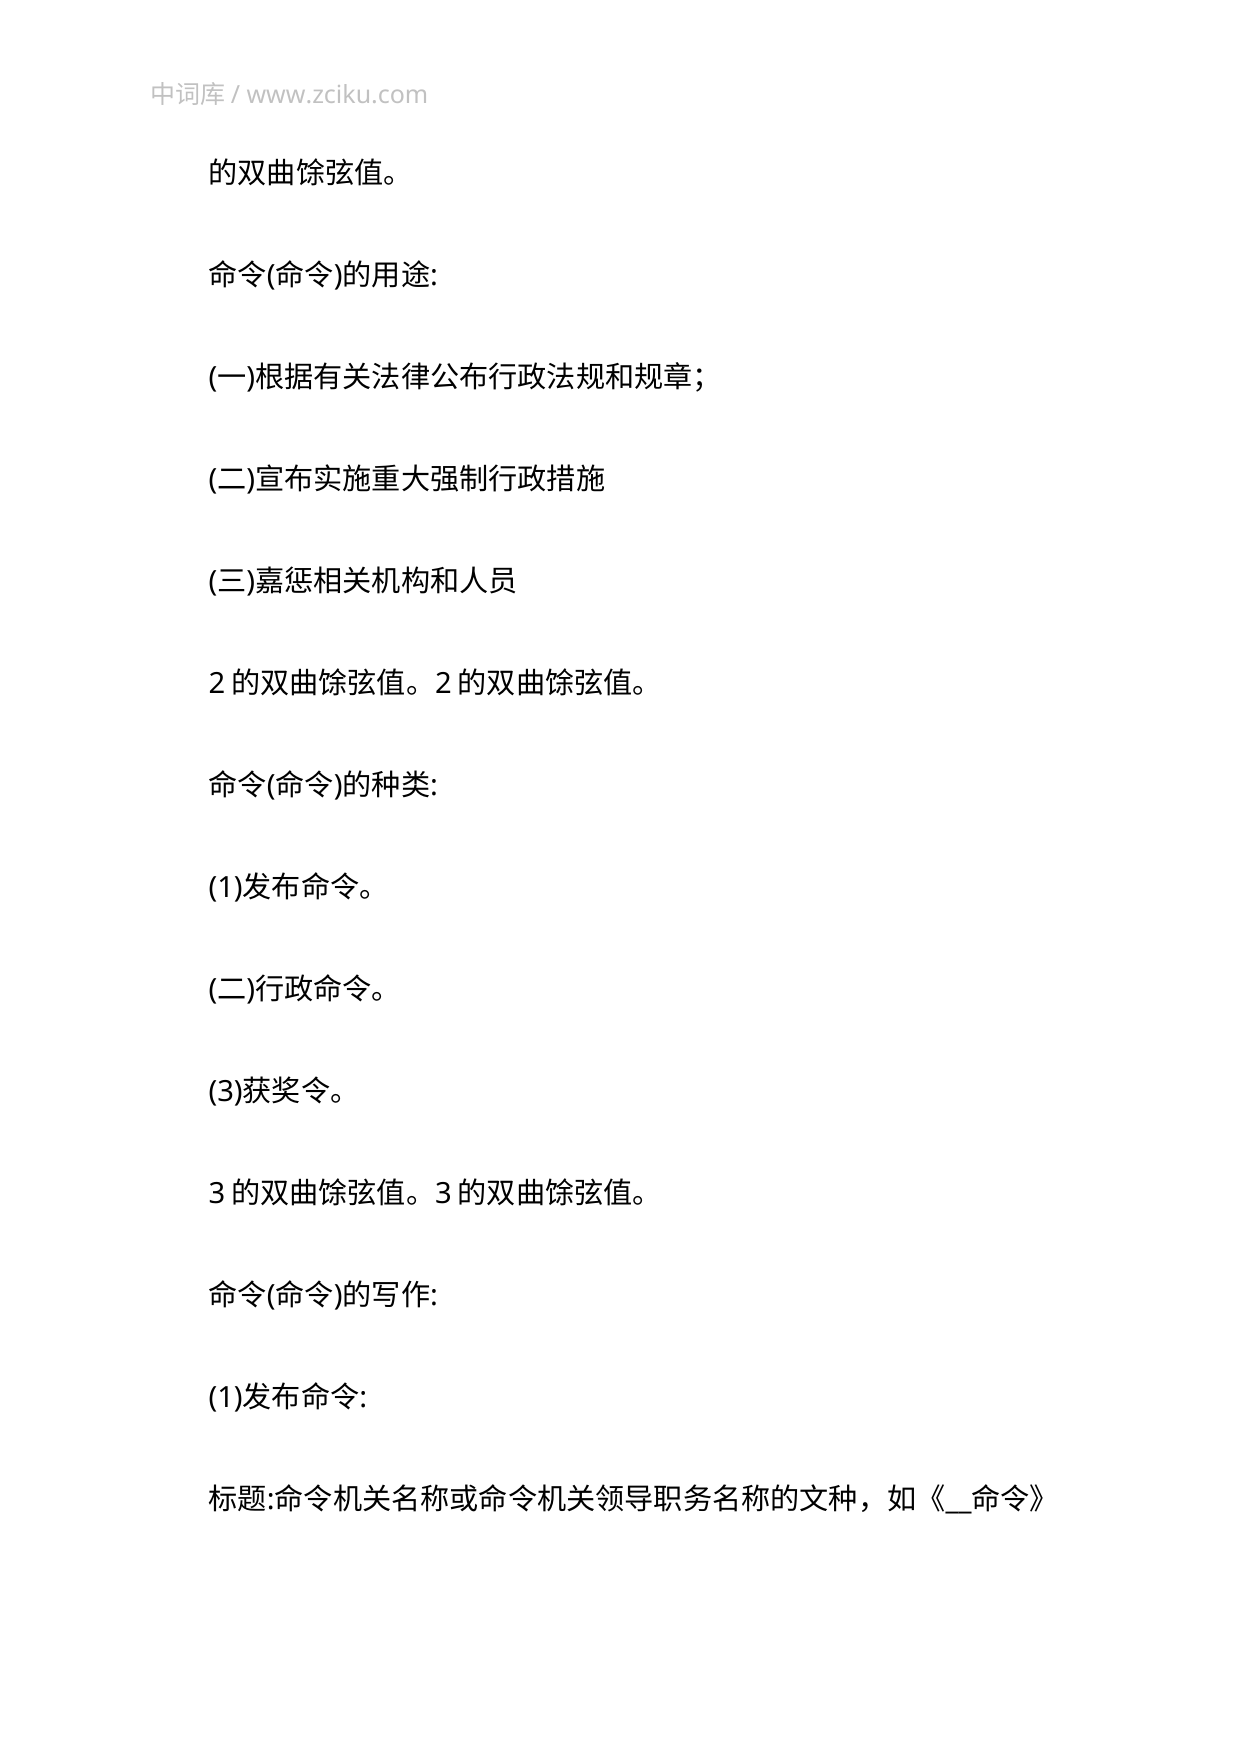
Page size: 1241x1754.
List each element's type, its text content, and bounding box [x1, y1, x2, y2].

text (三)嘉惩相关机构和人员 [150, 558, 1090, 600]
text 的双曲馀弦值。 [150, 150, 1090, 192]
text (3)获奖令。 [150, 1068, 1090, 1110]
text (一)根据有关法律公布行政法规和规章； [150, 354, 1090, 396]
text 3的双曲馀弦值。3的双曲馀弦值。 [150, 1169, 1090, 1212]
text 命令(命令)的种类: [150, 762, 1090, 804]
text 命令(命令)的写作: [150, 1272, 1090, 1314]
text (1)发布命令。 [150, 864, 1090, 906]
text (二)行政命令。 [150, 966, 1090, 1008]
text 标题:命令机关名称或命令机关领导职务名称的文种，如《__命令》 [150, 1476, 1090, 1518]
text (1)发布命令: [150, 1373, 1090, 1416]
text 命令(命令)的用途: [150, 252, 1090, 294]
text (二)宣布实施重大强制行政措施 [150, 456, 1090, 498]
text 2的双曲馀弦值。2的双曲馀弦值。 [150, 660, 1090, 702]
